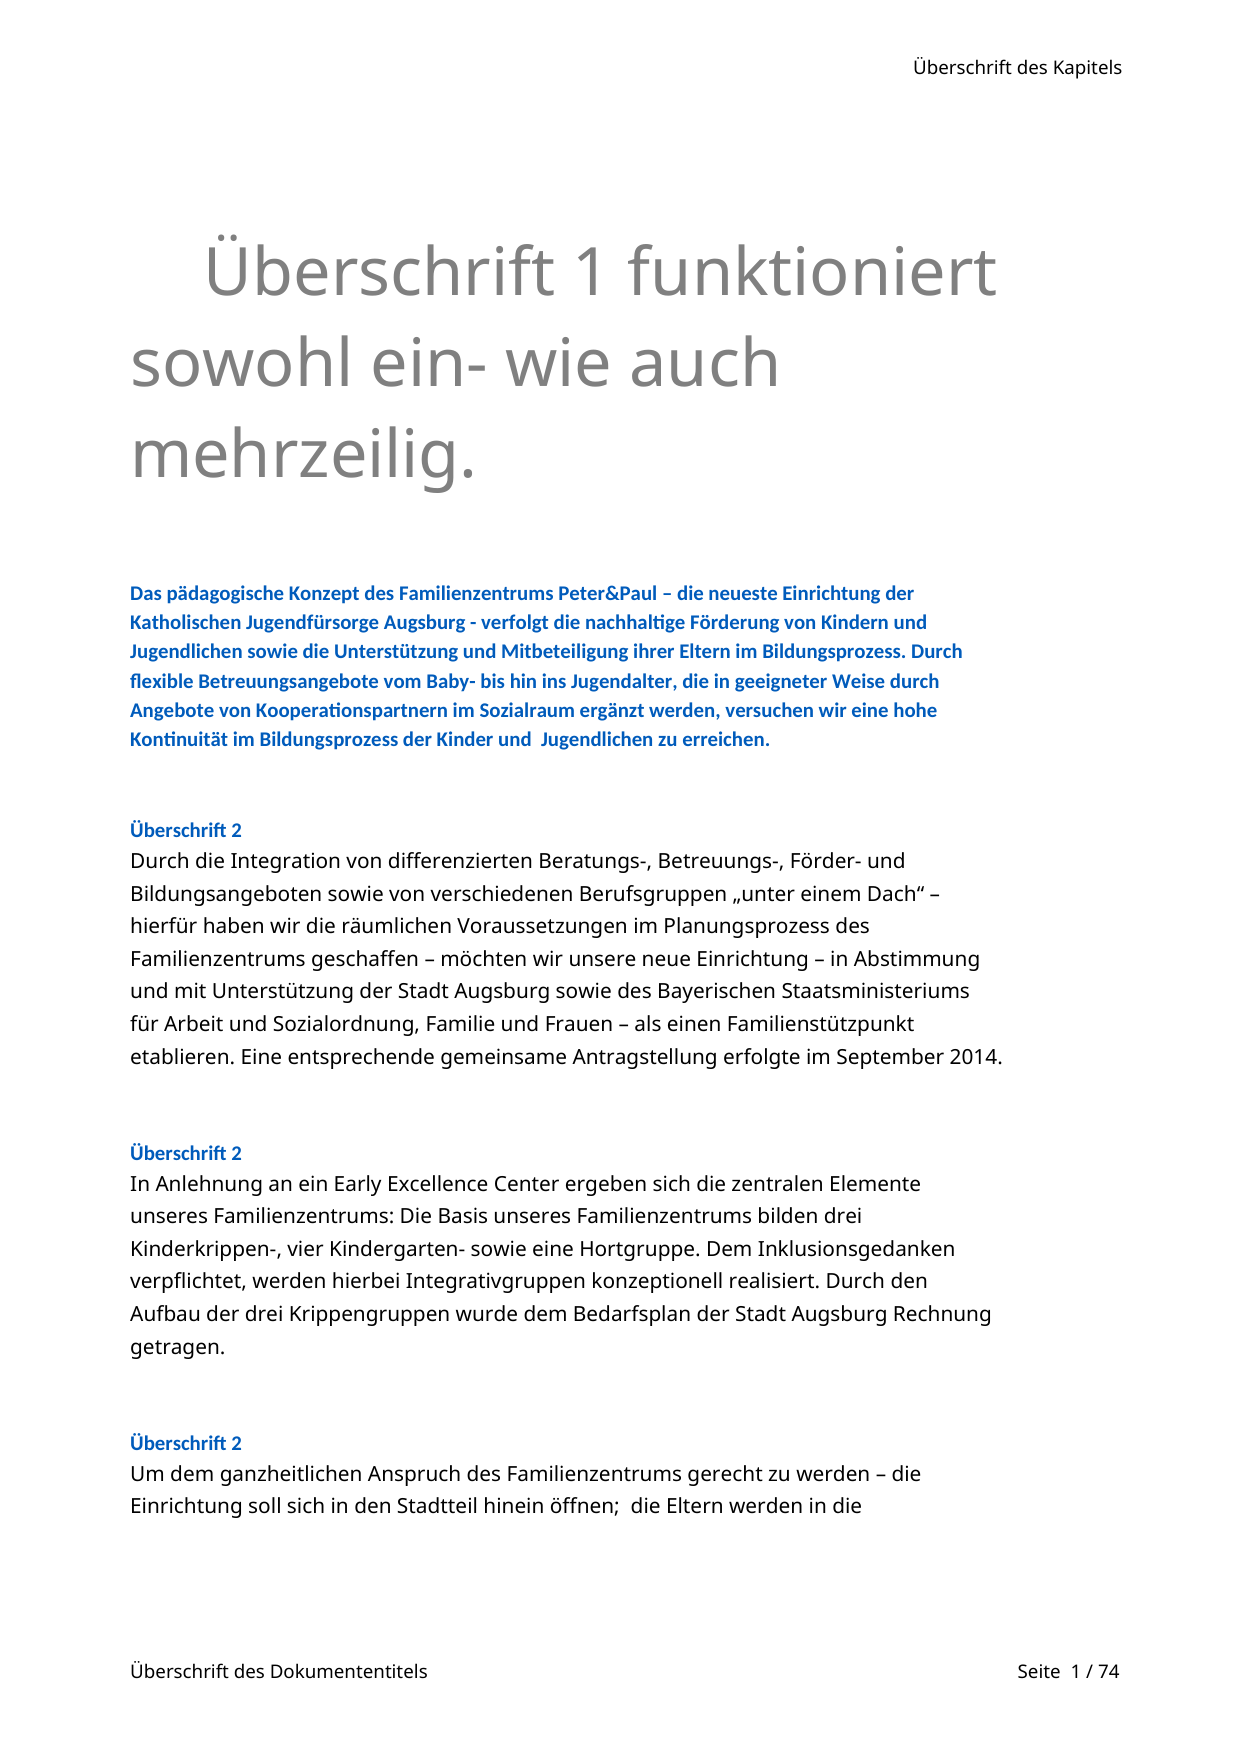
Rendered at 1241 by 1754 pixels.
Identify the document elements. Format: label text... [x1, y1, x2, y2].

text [130, 1459, 1004, 1520]
text Durch die Integration von differenzierten Beratungs-, Betreuungs-, Förder- und Bildungsangeboten sowie von verschiedenen Berufsgruppen „unter einem Dach“ – hierfür haben wir die räumlichen Voraussetzungen im Planungsprozess des Familienzentrums geschaffen – möchten wir unsere neue Einrichtung – in Abstimmung und mit Unterstützung der Stadt Augsburg sowie des Bayerischen Staatsministeriums für Arbeit und Sozialordnung, Familie und Frauen – als einen Familienstützpunkt etablieren. Eine entsprechende gemeinsame Antragstellung erfolgte im September 2014. [130, 846, 1004, 1070]
subtitle Überschrift 2 [130, 1430, 1004, 1455]
subtitle Überschrift 2 [130, 1140, 1004, 1165]
subtitle Überschrift 1 funktioniert sowohl ein- wie auch mehrzeilig. [130, 224, 1004, 497]
subtitle Überschrift 2 [130, 817, 1004, 842]
text In Anlehnung an ein Early Excellence Center ergeben sich die zentralen Elemente unseres Familienzentrums: Die Basis unseres Familienzentrums bilden drei Kinderkrippen-, vier Kindergarten- sowie eine Hortgruppe. Dem Inklusionsgedanken verpflichtet, werden hierbei Integrativgruppen konzeptionell realisiert. Durch den Aufbau der drei Krippengruppen wurde dem Bedarfsplan der Stadt Augsburg Rechnung getragen. [130, 1169, 1004, 1360]
text Das pädagogische Konzept des Familienzentrums Peter&Paul – die neueste Einrichtung der Katholischen Jugendfürsorge Augsburg - verfolgt die nachhaltige Förderung von Kindern und Jugendlichen sowie die Unterstützung und Mitbeteiligung ihrer Eltern im Bildungsprozess. Durch flexible Betreuungsangebote vom Baby- bis hin ins Jugendalter, die in geeigneter Weise durch Angebote von Kooperationspartnern im Sozialraum ergänzt werden, versuchen wir eine hohe Kontinuität im Bildungsprozess der Kinder und Jugendlichen zu erreichen. [130, 580, 1004, 752]
